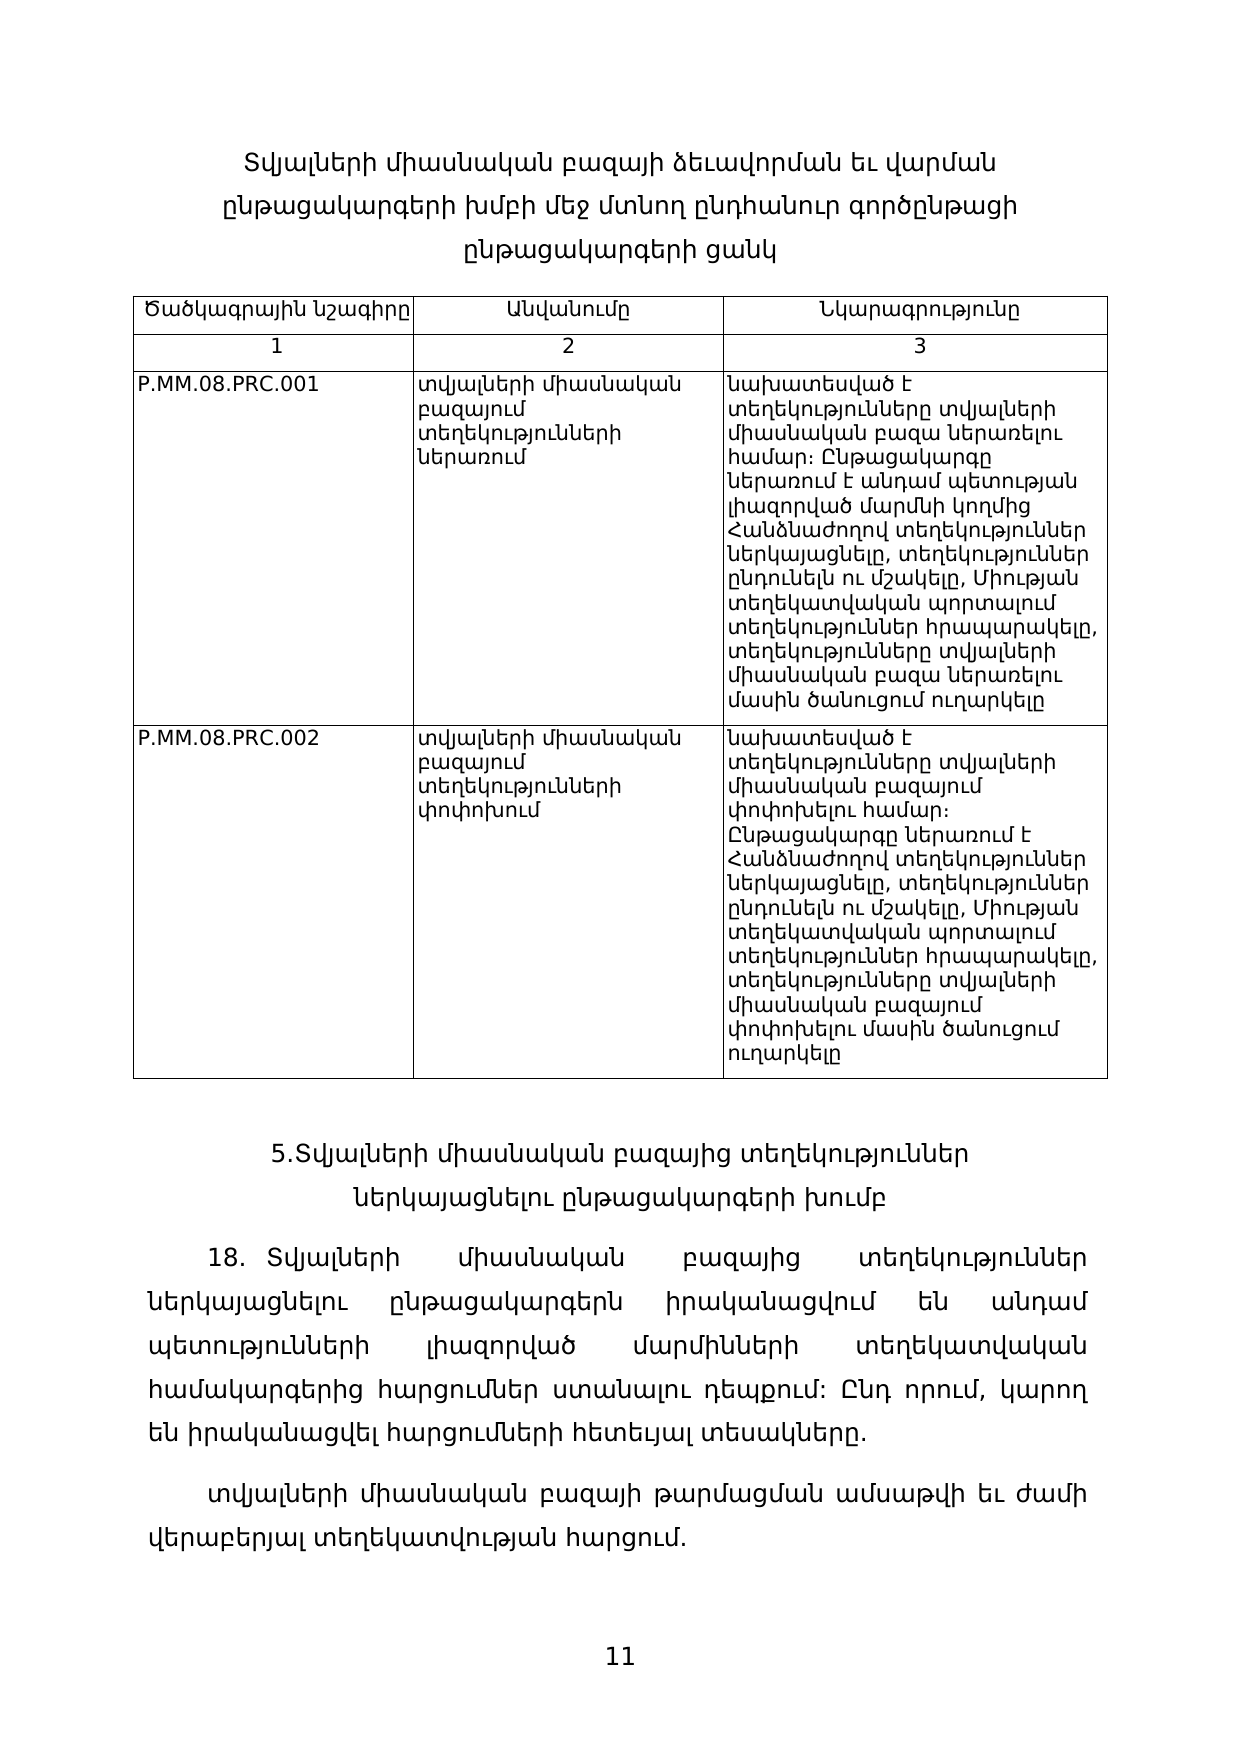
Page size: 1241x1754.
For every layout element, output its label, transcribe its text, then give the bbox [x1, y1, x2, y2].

table_cell P.MM.08.PRC.001 [134, 372, 413, 724]
table_cell 2 [414, 335, 723, 371]
table_header Անվանումը [414, 297, 723, 333]
text 18. Տվյալների միասնական բազայից տեղեկություններ ներկայացնելու ընթացակարգերն իրականացվում են անդամ պետությունների լիազորված մարմինների տեղեկատվական համակարգերից հարցումներ ստանալու դեպքում: Ընդ որում, կարող են իրականացվել հարցումների հետեւյալ տեսակները. [148, 1243, 1088, 1448]
table_cell 1 [134, 335, 413, 371]
table_cell նախատեսված է տեղեկությունները տվյալների միասնական բազա ներառելու համար։ Ընթացակարգը ներառում է անդամ պետության լիազորված մարմնի կողմից Հանձնաժողով տեղեկություններ ներկայացնելը, տեղեկություններ ընդունելն ու մշակելը, Միության տեղեկատվական պորտալում տեղեկություններ հրապարակելը, տեղեկությունները տվյալների միասնական բազա ներառելու մասին ծանուցում ուղարկելը [724, 372, 1107, 724]
table_cell տվյալների միասնական բազայում տեղեկությունների ներառում [414, 372, 723, 724]
text 5.Տվյալների միասնական բազայից տեղեկություններ ներկայացնելու ընթացակարգերի խումբ [207, 1139, 1033, 1212]
table_header Նկարագրությունը [724, 297, 1107, 333]
text Տվյալների միասնական բազայի ձեւավորման եւ վարման ընթացակարգերի խմբի մեջ մտնող ընդհանուր գործընթացի ընթացակարգերի ցանկ [148, 148, 1093, 264]
table_cell նախատեսված է տեղեկությունները տվյալների միասնական բազայում փոփոխելու համար։ Ընթացակարգը ներառում է Հանձնաժողով տեղեկություններ ներկայացնելը, տեղեկություններ ընդունելն ու մշակելը, Միության տեղեկատվական պորտալում տեղեկություններ հրապարակելը, տեղեկությունները տվյալների միասնական բազայում փոփոխելու մասին ծանուցում ուղարկելը [724, 726, 1107, 1078]
table_header Ծածկագրային նշագիրը [134, 297, 413, 333]
text տվյալների միասնական բազայի թարմացման ամսաթվի եւ ժամի վերաբերյալ տեղեկատվության հարցում. [148, 1479, 1088, 1552]
table_cell 3 [724, 335, 1107, 371]
table_cell տվյալների միասնական բազայում տեղեկությունների փոփոխում [414, 726, 723, 1078]
table_cell P.MM.08.PRC.002 [134, 726, 413, 1078]
